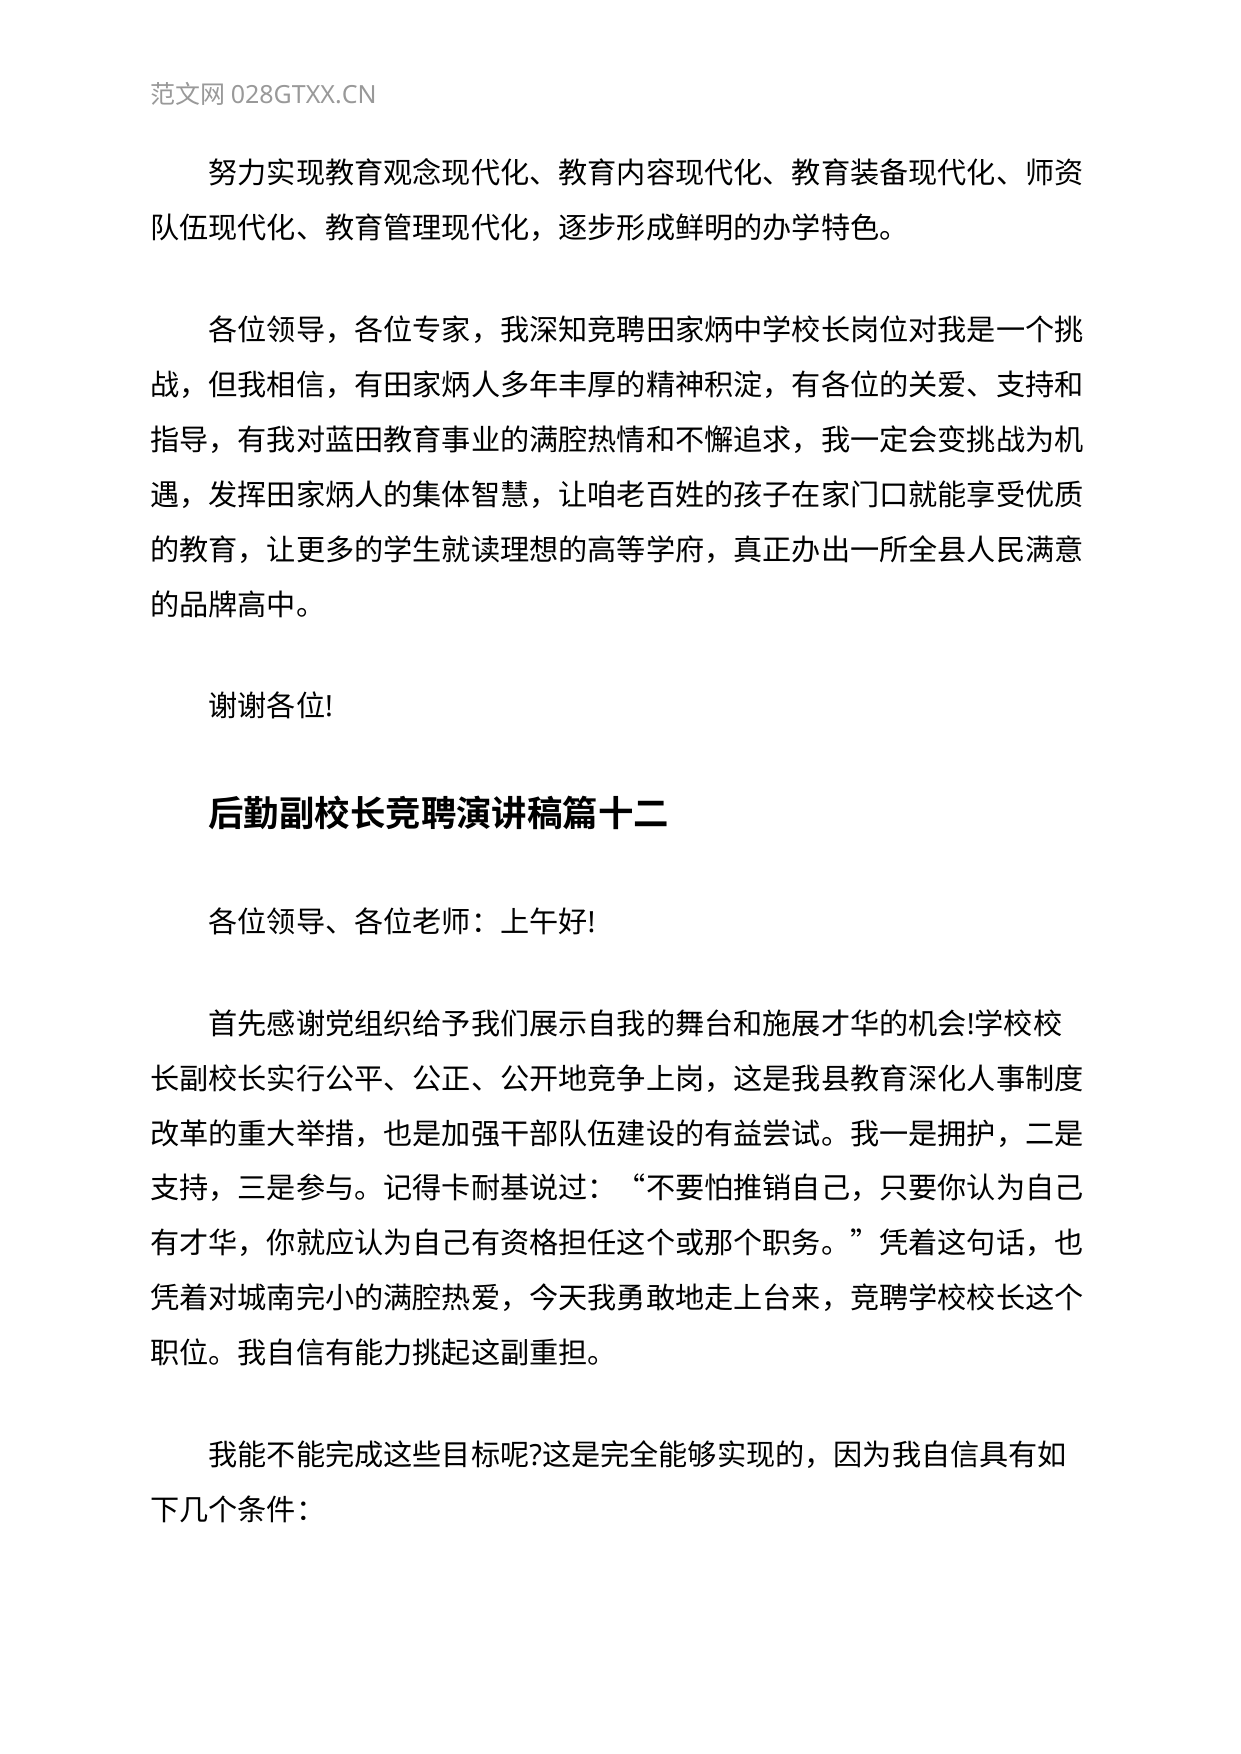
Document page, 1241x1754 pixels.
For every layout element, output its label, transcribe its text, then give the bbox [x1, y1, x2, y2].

text 后勤副校长竞聘演讲稿篇十二 [150, 785, 1090, 836]
text 各位领导，各位专家，我深知竞聘田家炳中学校长岗位对我是一个挑战，但我相信，有田家炳人多年丰厚的精神积淀，有各位的关爱、支持和指导，有我对蓝田教育事业的满腔热情和不懈追求，我一定会变挑战为机遇，发挥田家炳人的集体智慧，让咱老百姓的孩子在家门口就能享受优质的教育，让更多的学生就读理想的高等学府，真正办出一所全县人民满意的品牌高中。 [150, 307, 1090, 623]
text 首先感谢党组织给予我们展示自我的舞台和施展才华的机会!学校校长副校长实行公平、公正、公开地竞争上岗，这是我县教育深化人事制度改革的重大举措，也是加强干部队伍建设的有益尝试。我一是拥护，二是支持，三是参与。记得卡耐基说过：“不要怕推销自己，只要你认为自己有才华，你就应认为自己有资格担任这个或那个职务。”凭着这句话，也凭着对城南完小的满腔热爱，今天我勇敢地走上台来，竞聘学校校长这个职位。我自信有能力挑起这副重担。 [150, 1000, 1090, 1372]
text 各位领导、各位老师：上午好! [150, 898, 1090, 941]
text 谢谢各位! [150, 683, 1090, 725]
text 努力实现教育观念现代化、教育内容现代化、教育装备现代化、师资队伍现代化、教育管理现代化，逐步形成鲜明的办学特色。 [150, 150, 1090, 247]
text 我能不能完成这些目标呢?这是完全能够实现的，因为我自信具有如下几个条件： [150, 1432, 1090, 1529]
